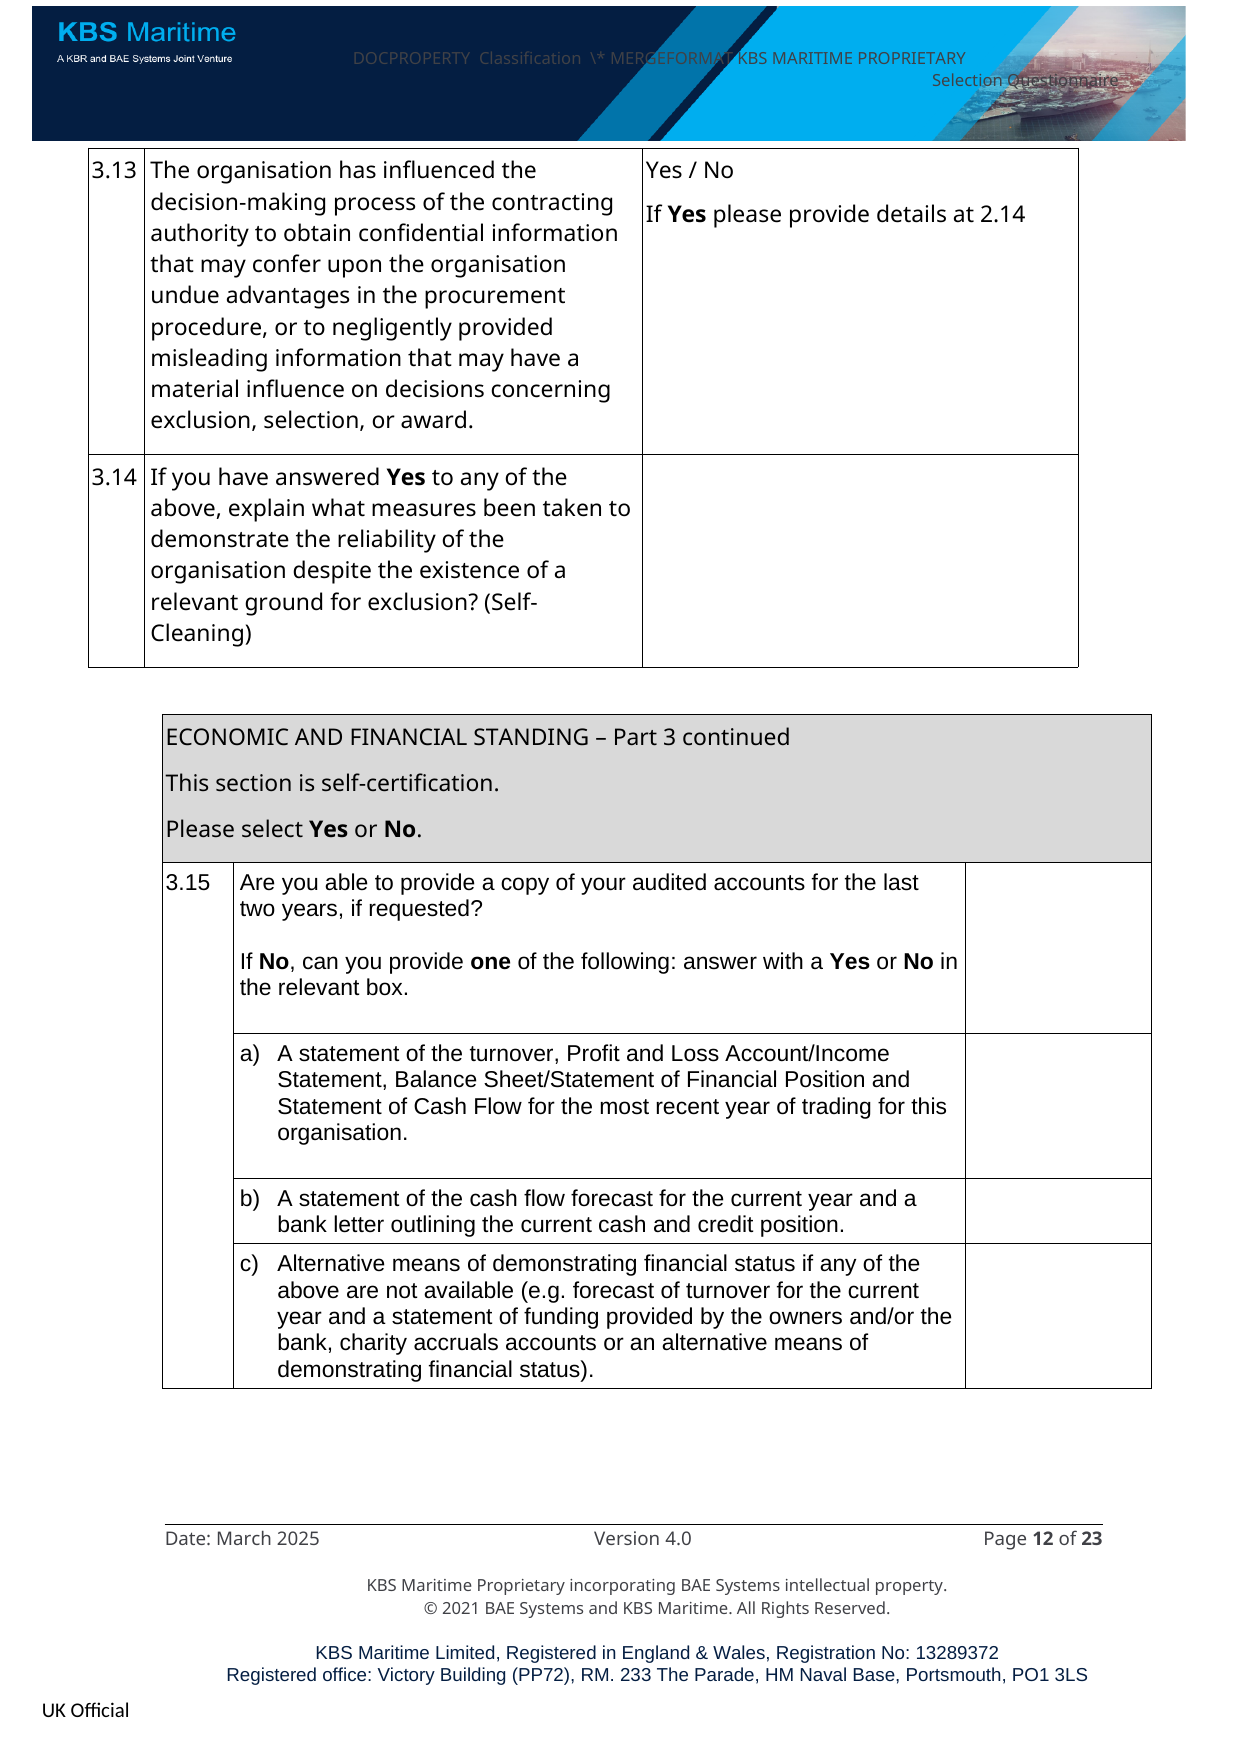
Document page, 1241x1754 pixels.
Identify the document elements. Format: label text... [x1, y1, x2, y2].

table_cell The organisation has influenced the decision-making process of the contracting authority to obtain confidential information that may confer upon the organisation undue advantages in the procurement procedure, or to negligently provided misleading information that may have a material influence on decisions concerning exclusion, selection, or award. [145, 149, 642, 454]
table_cell [643, 455, 1078, 667]
table_cell Are you able to provide a copy of your audited accounts for the last two years, if requested? If No, can you provide one of the following: answer with a Yes or No in the relevant box. [234, 863, 965, 1033]
table_header ECONOMIC AND FINANCIAL STANDING – Part 3 continued This section is self-certification. Please select Yes or No. [163, 715, 1151, 862]
table_cell 3.15 [163, 863, 233, 1388]
table_cell [966, 1244, 1151, 1388]
table_cell [966, 1034, 1151, 1178]
table_cell A statement of the cash flow forecast for the current year and a bank letter outlining the current cash and credit position. [234, 1179, 965, 1243]
table_cell Yes / No If Yes please provide details at 2.14 [643, 149, 1078, 454]
table_cell Alternative means of demonstrating financial status if any of the above are not available (e.g. forecast of turnover for the current year and a statement of funding provided by the owners and/or the bank, charity accruals accounts or an alternative means of demonstrating financial status). [234, 1244, 965, 1388]
picture [935, 6, 1186, 141]
table_cell 3.14 [89, 455, 144, 667]
picture [32, 6, 695, 141]
picture [650, 53, 727, 141]
table_cell A statement of the turnover, Profit and Loss Account/Income Statement, Balance Sheet/Statement of Financial Position and Statement of Cash Flow for the most recent year of trading for this organisation. [234, 1034, 965, 1178]
table_cell [966, 863, 1151, 1033]
table_cell [966, 1179, 1151, 1243]
table_cell 3.13 [89, 149, 144, 454]
table_cell If you have answered Yes to any of the above, explain what measures been taken to demonstrate the reliability of the organisation despite the existence of a relevant ground for exclusion? (Self-Cleaning) [145, 455, 642, 667]
picture [728, 6, 778, 62]
